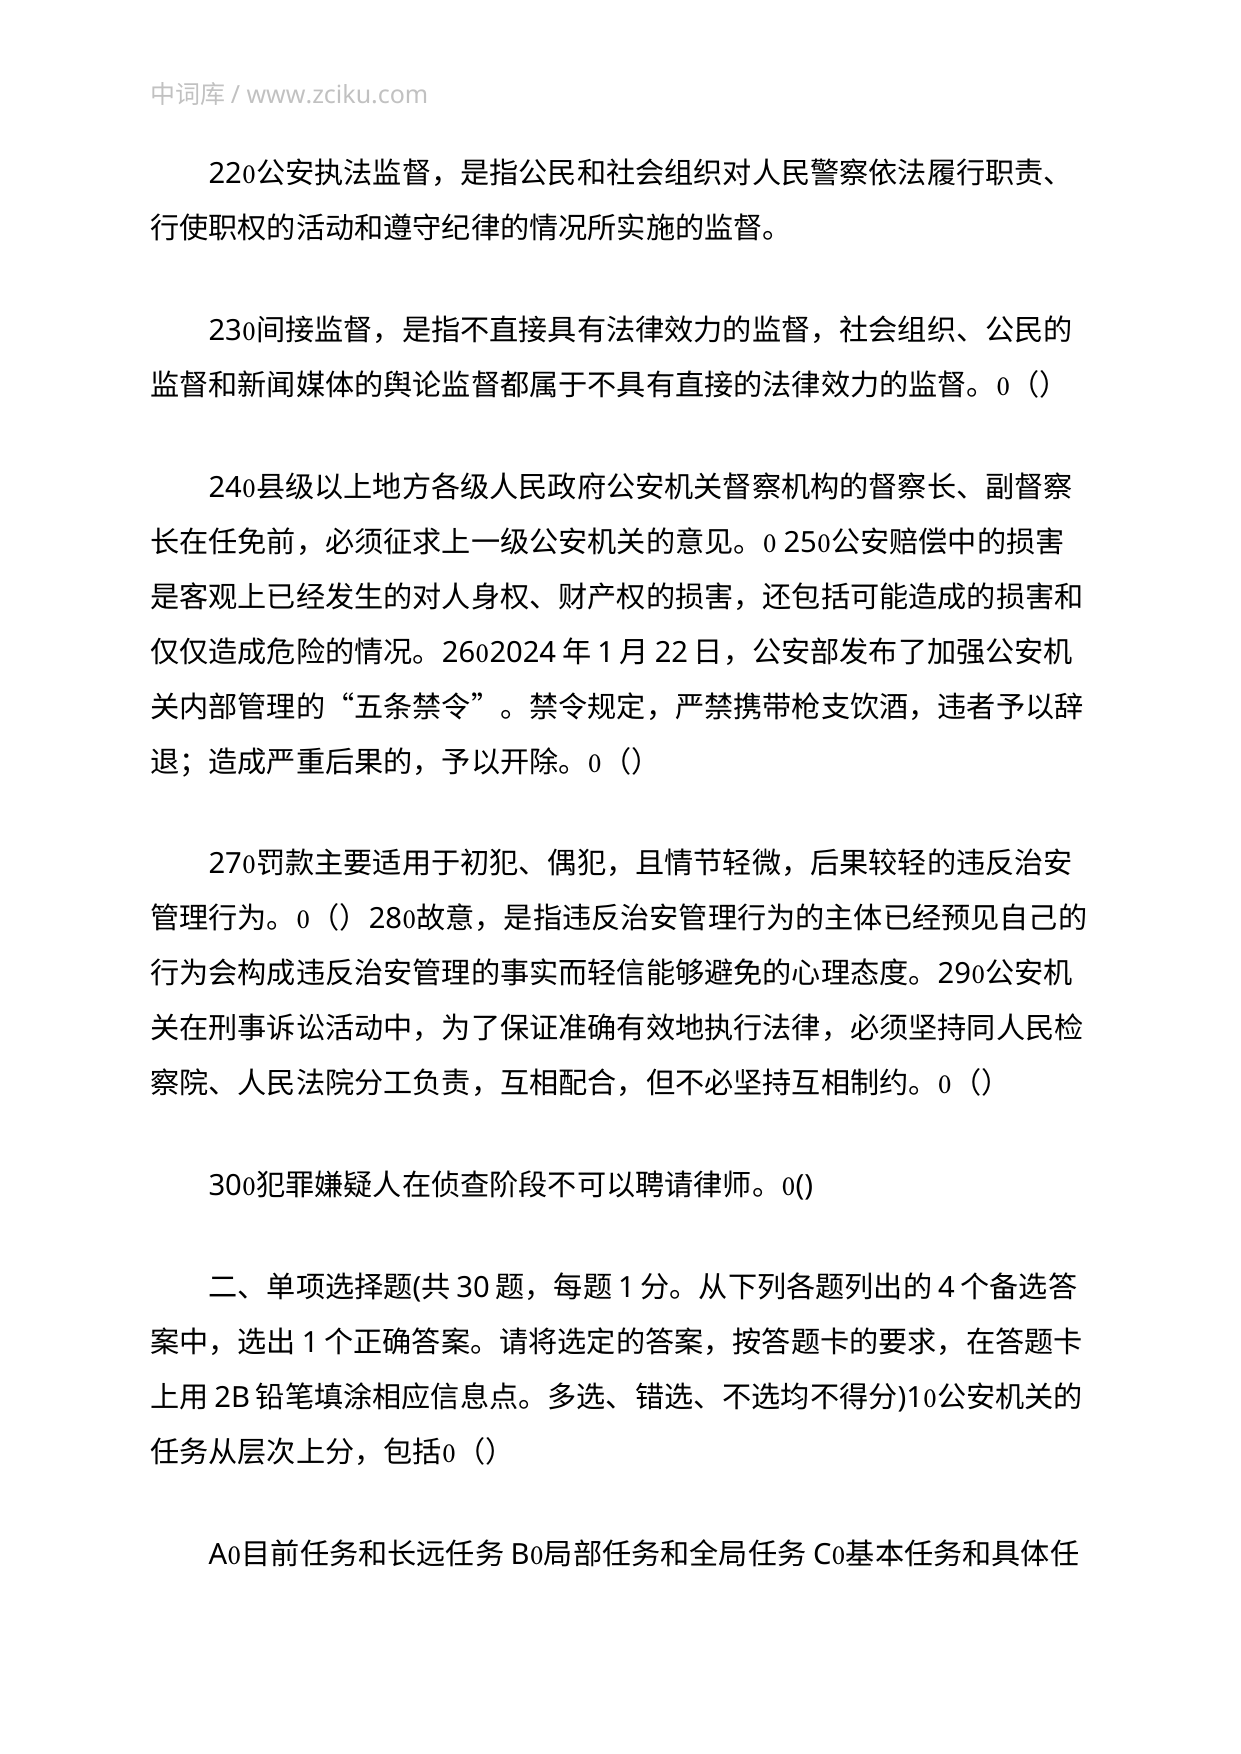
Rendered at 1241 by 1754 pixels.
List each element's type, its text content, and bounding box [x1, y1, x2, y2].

text 27罚款主要适用于初犯、偶犯，且情节轻微，后果较轻的违反治安管理行为。（）28故意，是指违反治安管理行为的主体已经预见自己的行为会构成违反治安管理的事实而轻信能够避免的心理态度。29公安机关在刑事诉讼活动中，为了保证准确有效地执行法律，必须坚持同人民检察院、人民法院分工负责，互相配合，但不必坚持互相制约。（） [150, 840, 1090, 1102]
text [150, 1531, 1090, 1573]
text 23间接监督，是指不直接具有法律效力的监督，社会组织、公民的监督和新闻媒体的舆论监督都属于不具有直接的法律效力的监督。（） [150, 307, 1090, 404]
text 30犯罪嫌疑人在侦查阶段不可以聘请律师。() [150, 1162, 1090, 1204]
text 24县级以上地方各级人民政府公安机关督察机构的督察长、副督察长在任免前，必须征求上一级公安机关的意见。 25公安赔偿中的损害是客观上已经发生的对人身权、财产权的损害，还包括可能造成的损害和仅仅造成危险的情况。262024年1月22日，公安部发布了加强公安机关内部管理的“五条禁令”。禁令规定，严禁携带枪支饮酒，违者予以辞退；造成严重后果的，予以开除。（） [150, 463, 1090, 781]
text 22公安执法监督，是指公民和社会组织对人民警察依法履行职责、行使职权的活动和遵守纪律的情况所实施的监督。 [150, 150, 1090, 247]
text 二、单项选择题(共30题，每题1分。从下列各题列出的4个备选答案中，选出1个正确答案。请将选定的答案，按答题卡的要求，在答题卡上用2B铅笔填涂相应信息点。多选、错选、不选均不得分)1公安机关的任务从层次上分，包括（） [150, 1264, 1090, 1471]
